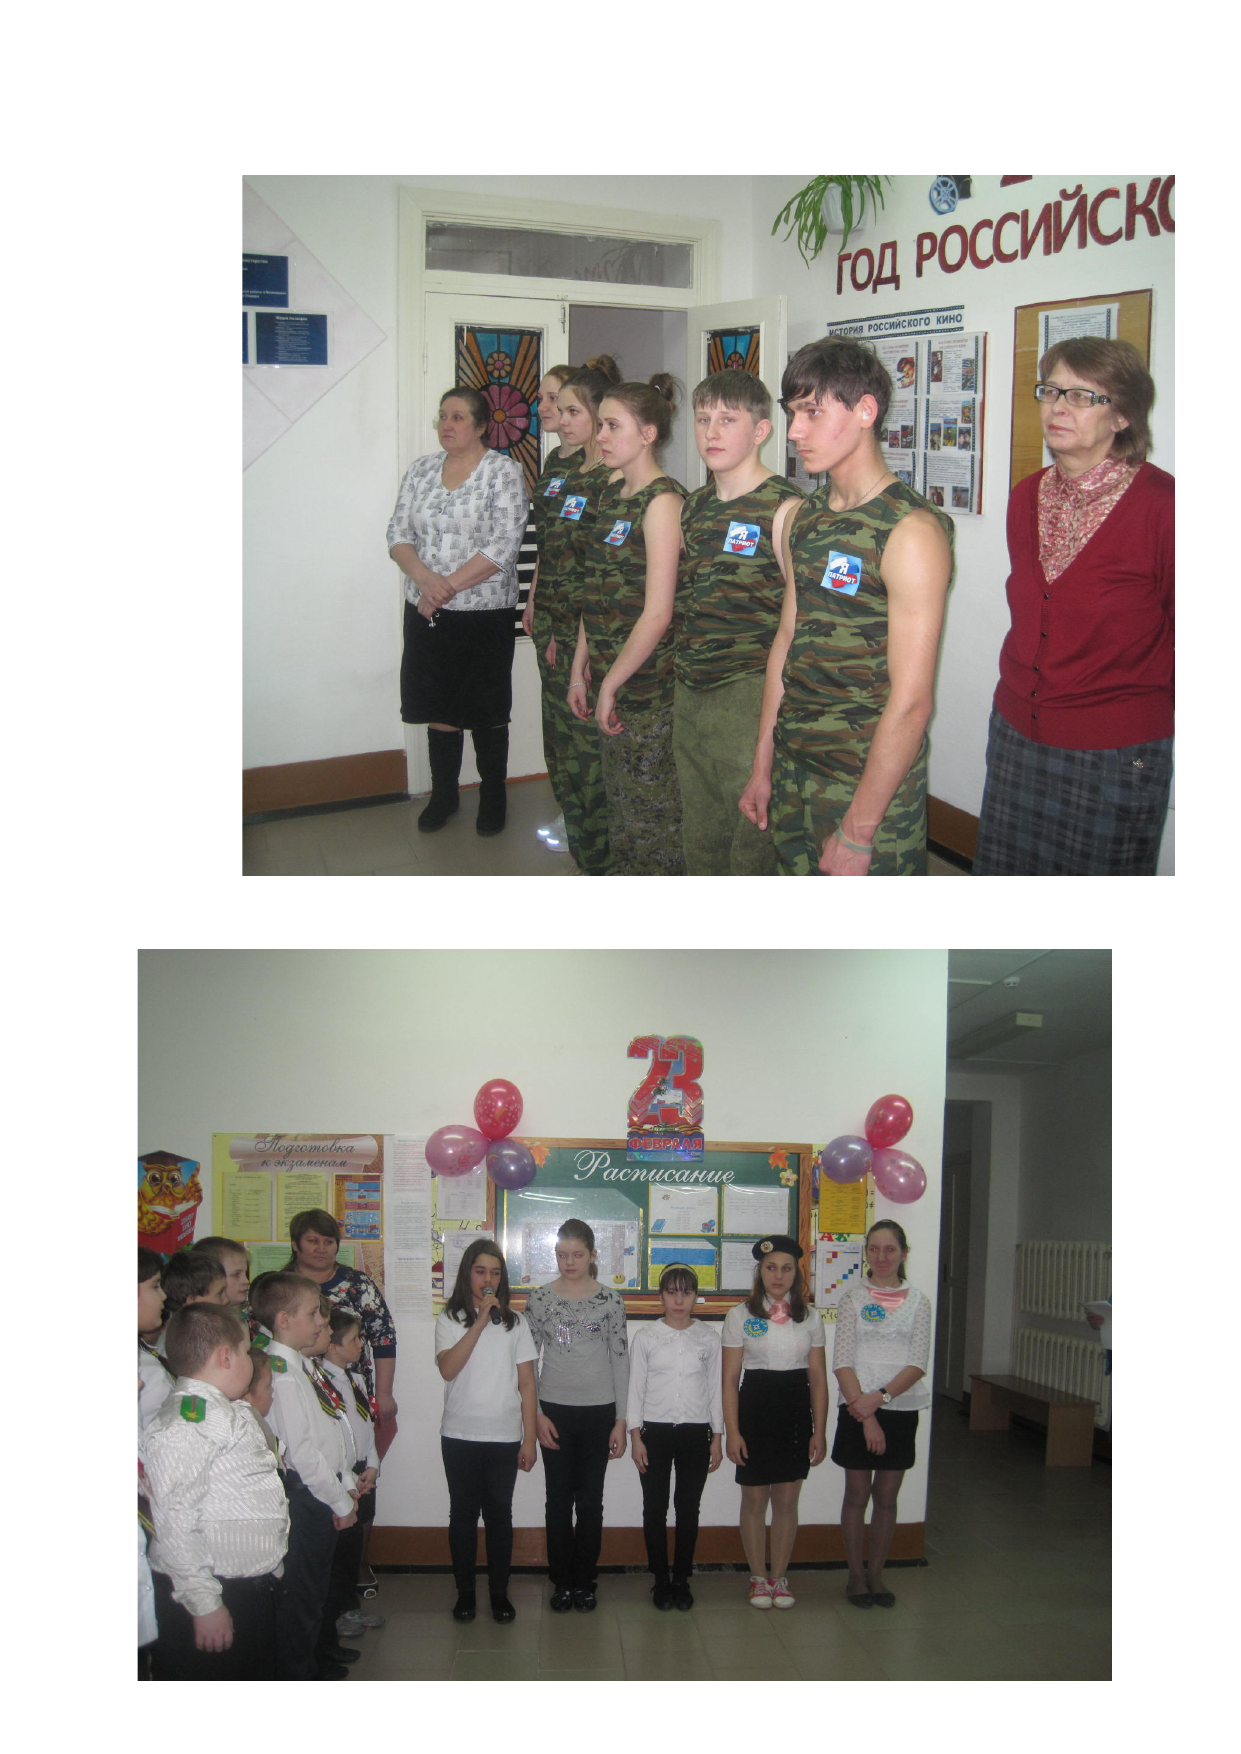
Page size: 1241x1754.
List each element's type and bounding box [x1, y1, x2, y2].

picture [137, 949, 1112, 1681]
picture [242, 175, 1175, 876]
